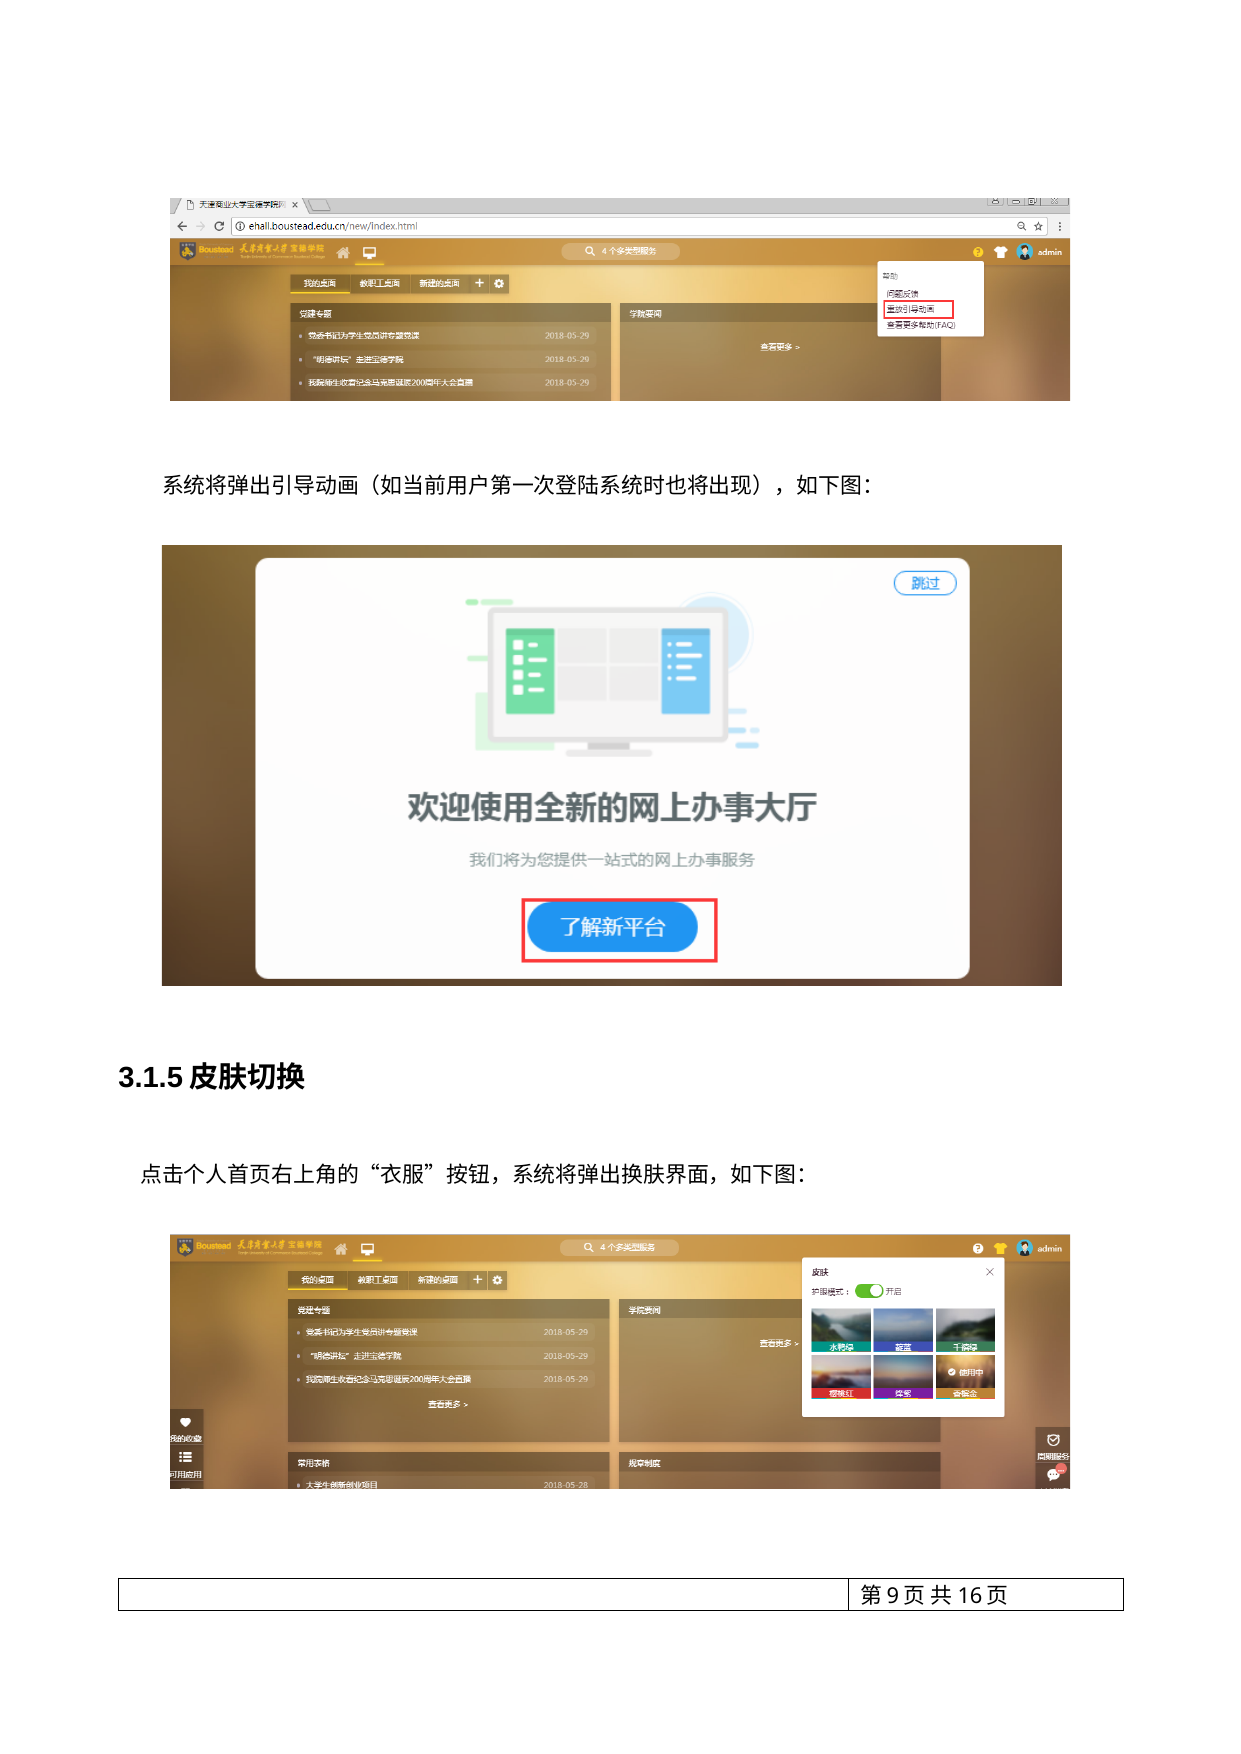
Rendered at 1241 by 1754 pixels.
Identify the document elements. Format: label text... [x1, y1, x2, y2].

text 系统将弹出引导动画（如当前用户第一次登陆系统时也将出现），如下图： [118, 467, 1122, 500]
text 点击个人首页右上角的“衣服”按钮，系统将弹出换肤界面，如下图： [118, 1157, 1122, 1189]
picture [170, 198, 1071, 401]
subtitle 3.1.5皮肤切换 [118, 1042, 1122, 1107]
picture [161, 545, 1062, 986]
picture [170, 1234, 1071, 1489]
